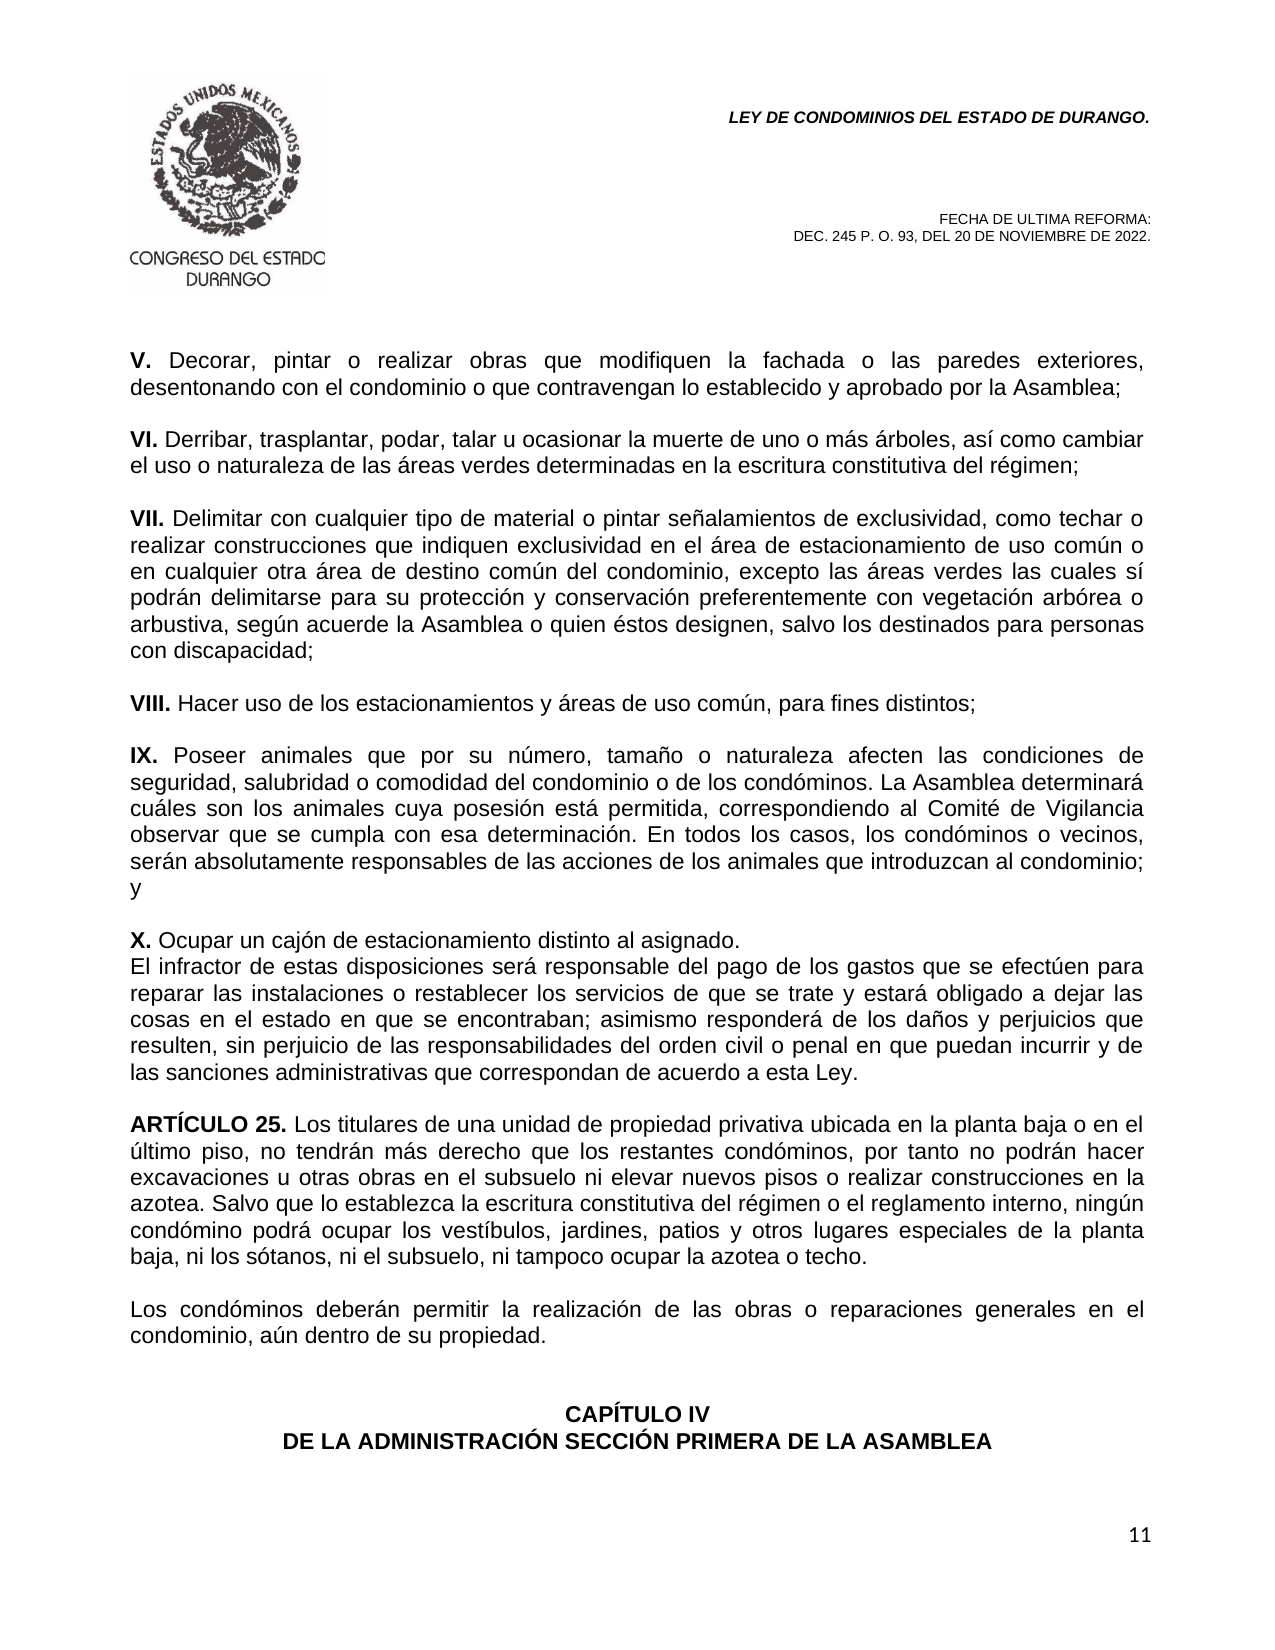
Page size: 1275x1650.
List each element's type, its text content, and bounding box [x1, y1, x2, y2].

text CAPÍTULO IV [130, 1401, 1145, 1428]
text El infractor de estas disposiciones será responsable del pago de los gastos que se efectúen para reparar las instalaciones o restablecer los servicios de que se trate y estará obligado a dejar las cosas en el estado en que se encontraban; asimismo responderá de los daños y perjuicios que resulten, sin perjuicio de las responsabilidades del orden civil o penal en que puedan incurrir y de las sanciones administrativas que correspondan de acuerdo a esta Ley. [130, 953, 1145, 1085]
text IX. Poseer animales que por su número, tamaño o naturaleza afecten las condiciones de seguridad, salubridad o comodidad del condominio o de los condóminos. La Asamblea determinará cuáles son los animales cuya posesión está permitida, correspondiendo al Comité de Vigilancia observar que se cumpla con esa determinación. En todos los casos, los condóminos o vecinos, serán absolutamente responsables de las acciones de los animales que introduzcan al condominio; y [130, 742, 1145, 901]
text VIII. Hacer uso de los estacionamientos y áreas de uso común, para fines distintos; [130, 690, 1145, 716]
text V. Decorar, pintar o realizar obras que modifiquen la fachada o las paredes exteriores, desentonando con el condominio o que contravengan lo establecido y aprobado por la Asamblea; [130, 347, 1145, 400]
text VI. Derribar, trasplantar, podar, talar u ocasionar la muerte de uno o más árboles, así como cambiar el uso o naturaleza de las áreas verdes determinadas en la escritura constitutiva del régimen; [130, 426, 1145, 479]
text Los condóminos deberán permitir la realización de las obras o reparaciones generales en el condominio, aún dentro de su propiedad. [130, 1296, 1145, 1348]
text DE LA ADMINISTRACIÓN SECCIÓN PRIMERA DE LA ASAMBLEA [130, 1428, 1145, 1454]
text ARTÍCULO 25. Los titulares de una unidad de propiedad privativa ubicada en la planta baja o en el último piso, no tendrán más derecho que los restantes condóminos, por tanto no podrán hacer excavaciones u otras obras en el subsuelo ni elevar nuevos pisos o realizar construcciones en la azotea. Salvo que lo establezca la escritura constitutiva del régimen o el reglamento interno, ningún condómino podrá ocupar los vestíbulos, jardines, patios y otros lugares especiales de la planta baja, ni los sótanos, ni el subsuelo, ni tampoco ocupar la azotea o techo. [130, 1111, 1145, 1269]
picture [125, 73, 325, 290]
text VII. Delimitar con cualquier tipo de material o pintar señalamientos de exclusividad, como techar o realizar construcciones que indiquen exclusividad en el área de estacionamiento de uso común o en cualquier otra área de destino común del condominio, excepto las áreas verdes las cuales sí podrán delimitarse para su protección y conservación preferentemente con vegetación arbórea o arbustiva, según acuerde la Asamblea o quien éstos designen, salvo los destinados para personas con discapacidad; [130, 505, 1145, 663]
text X. Ocupar un cajón de estacionamiento distinto al asignado. [130, 927, 1145, 953]
